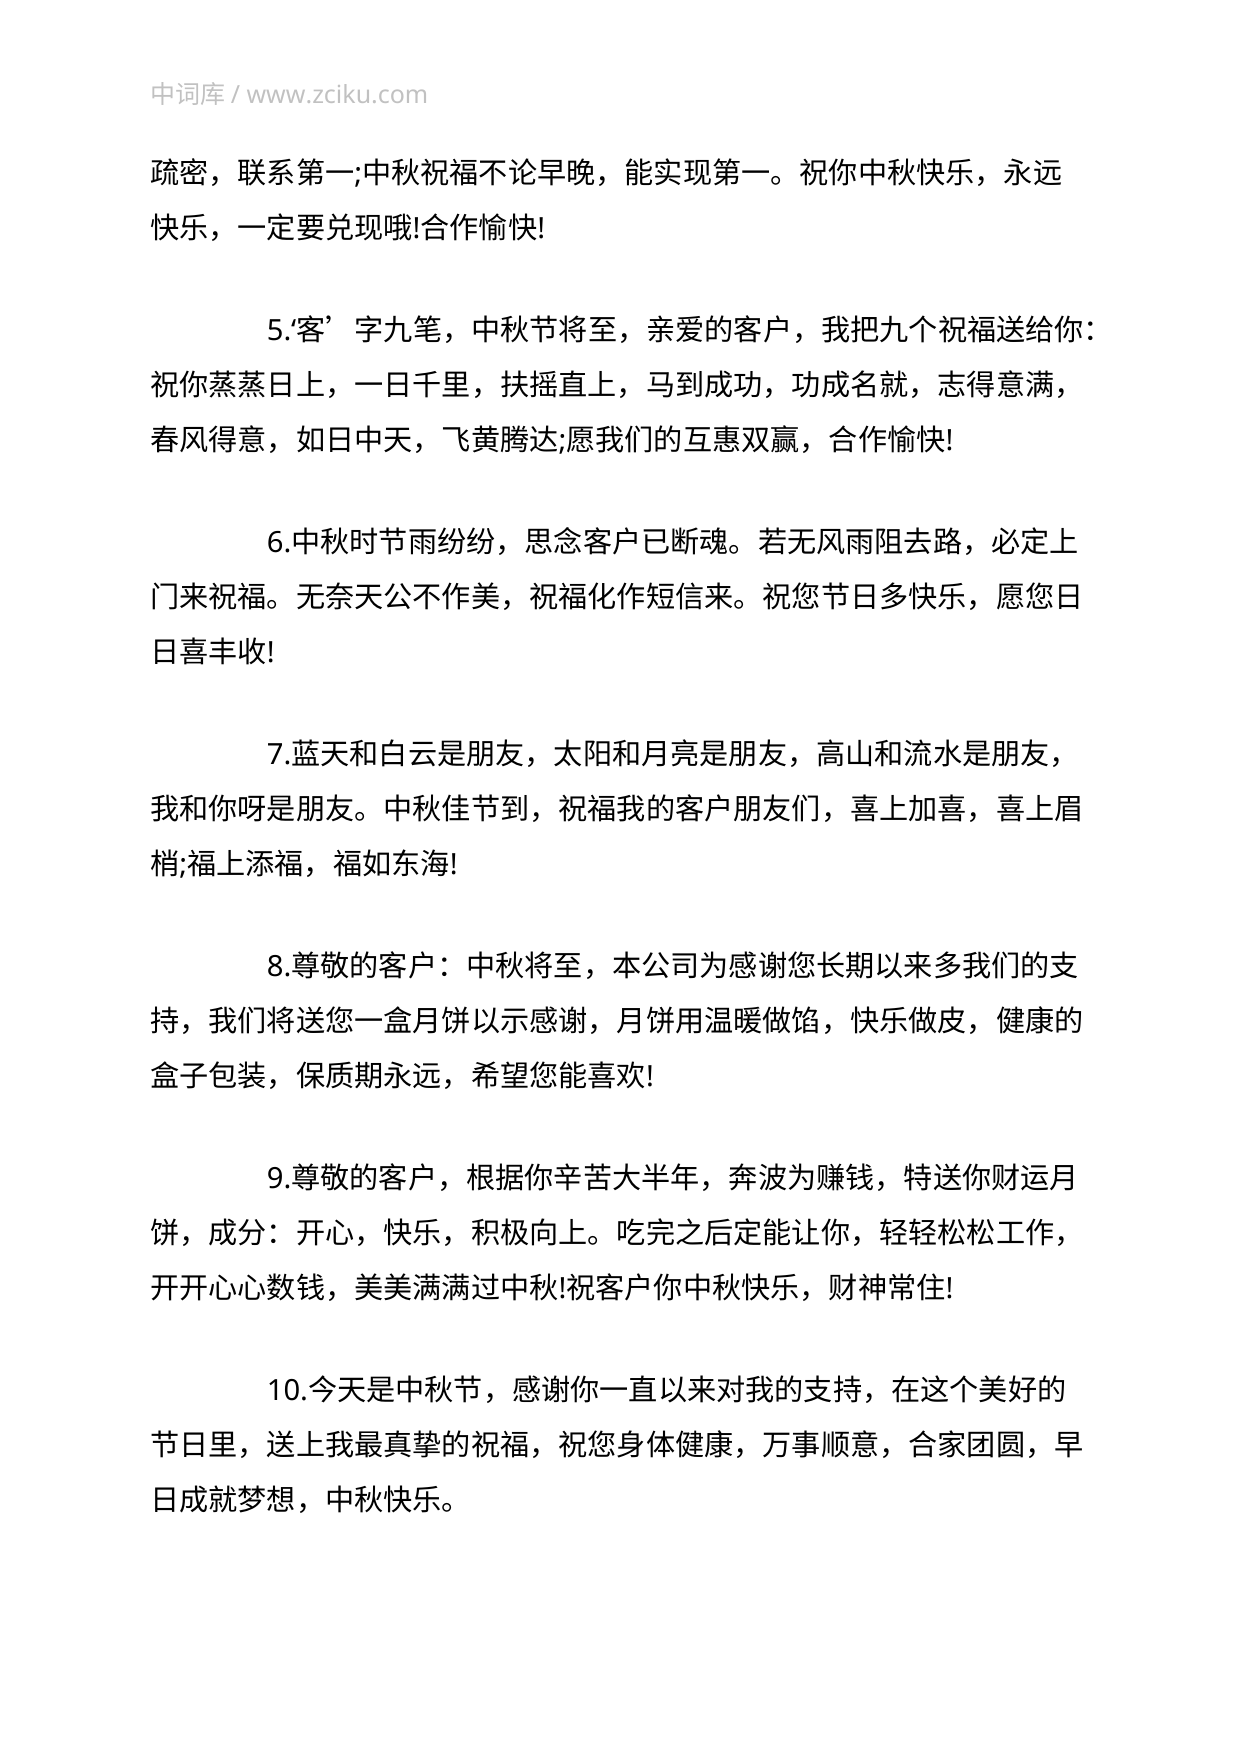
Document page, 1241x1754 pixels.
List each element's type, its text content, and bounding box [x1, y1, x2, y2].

text 9.尊敬的客户，根据你辛苦大半年，奔波为赚钱，特送你财运月饼，成分：开心，快乐，积极向上。吃完之后定能让你，轻轻松松工作，开开心心数钱，美美满满过中秋!祝客户你中秋快乐，财神常住! [150, 1154, 1090, 1307]
text 6.中秋时节雨纷纷，思念客户已断魂。若无风雨阻去路，必定上门来祝福。无奈天公不作美，祝福化作短信来。祝您节日多快乐，愿您日日喜丰收! [150, 519, 1090, 671]
text 7.蓝天和白云是朋友，太阳和月亮是朋友，高山和流水是朋友，我和你呀是朋友。中秋佳节到，祝福我的客户朋友们，喜上加喜，喜上眉梢;福上添福，福如东海! [150, 731, 1090, 883]
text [150, 150, 1090, 247]
text 8.尊敬的客户：中秋将至，本公司为感谢您长期以来多我们的支持，我们将送您一盒月饼以示感谢，月饼用温暖做馅，快乐做皮，健康的盒子包装，保质期永远，希望您能喜欢! [150, 943, 1090, 1095]
text 10.今天是中秋节，感谢你一直以来对我的支持，在这个美好的节日里，送上我最真挚的祝福，祝您身体健康，万事顺意，合家团圆，早日成就梦想，中秋快乐。 [150, 1366, 1090, 1518]
text 5.‘客’字九笔，中秋节将至，亲爱的客户，我把九个祝福送给你：祝你蒸蒸日上，一日千里，扶摇直上，马到成功，功成名就，志得意满，春风得意，如日中天，飞黄腾达;愿我们的互惠双赢，合作愉快! [150, 307, 1090, 459]
